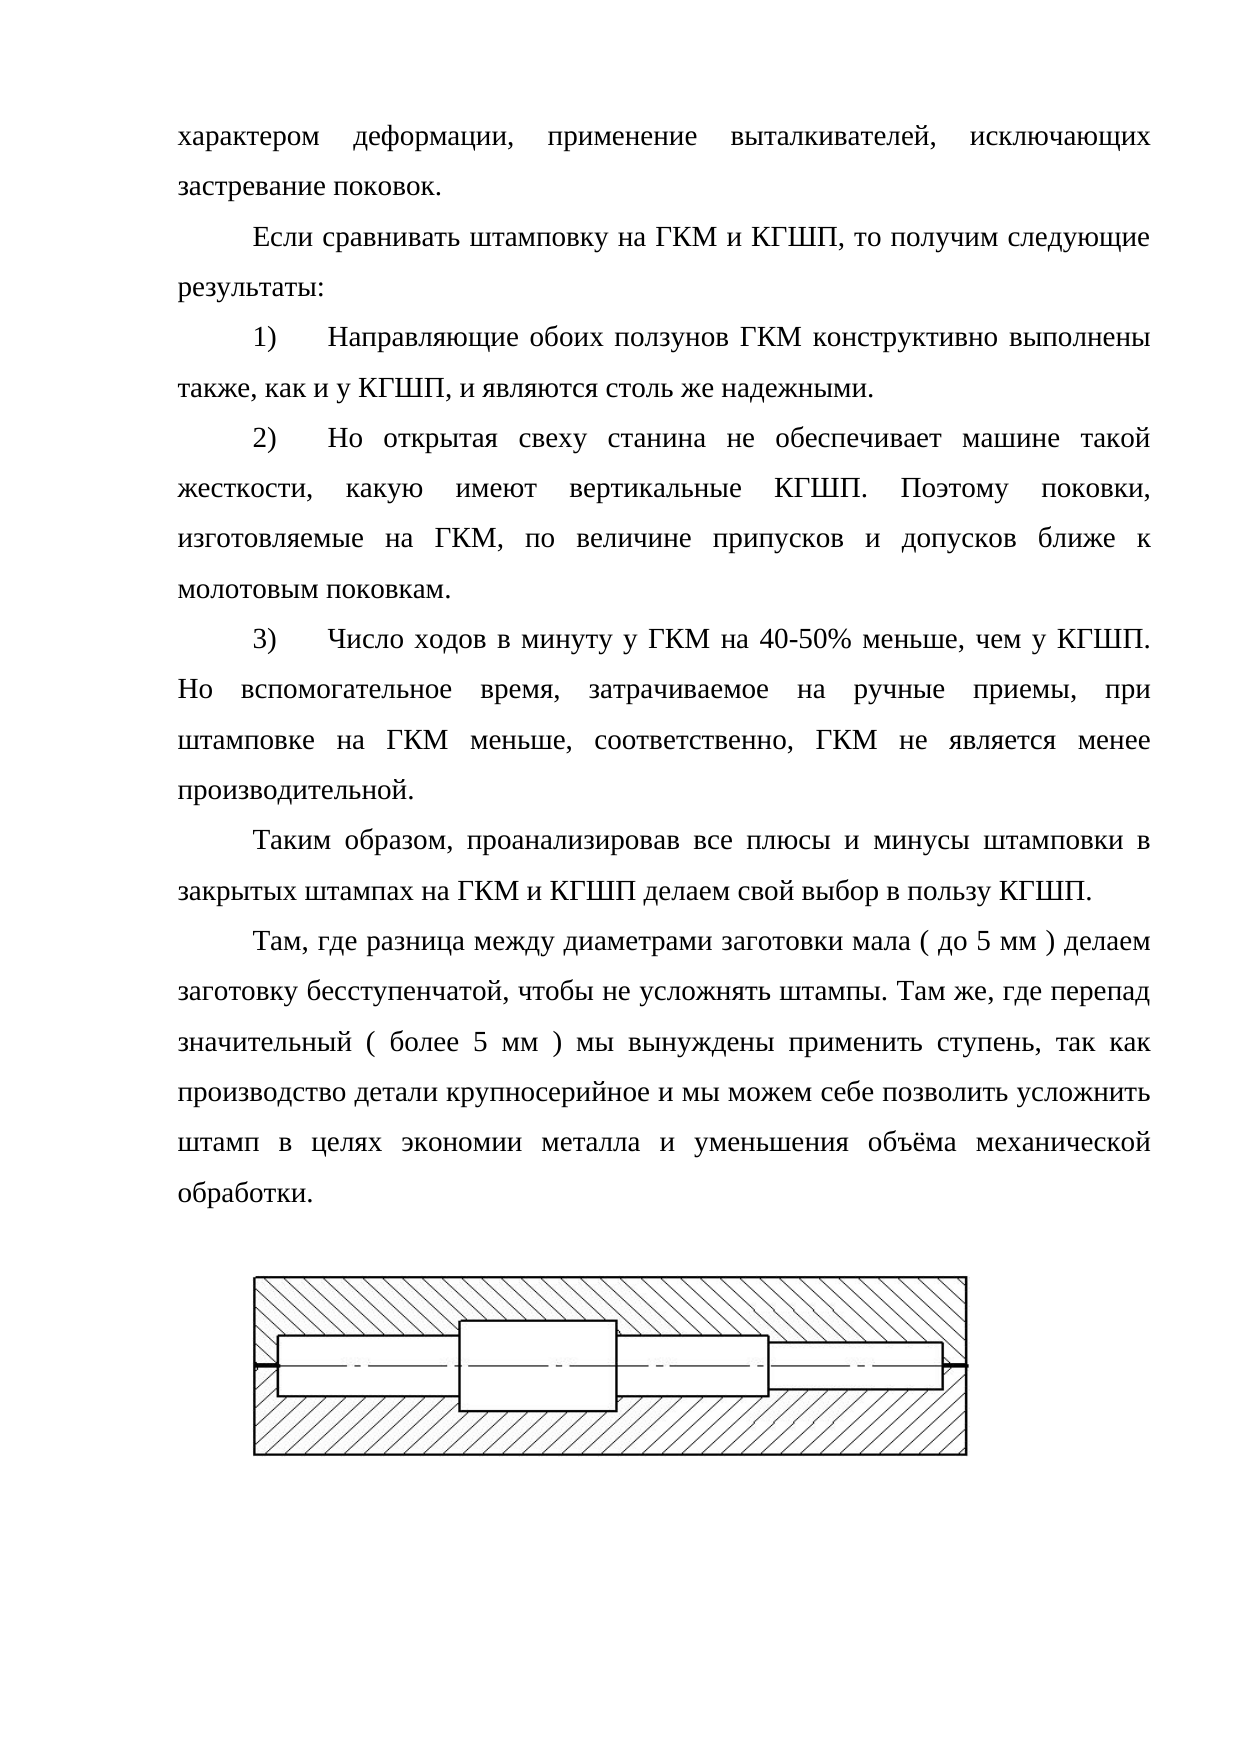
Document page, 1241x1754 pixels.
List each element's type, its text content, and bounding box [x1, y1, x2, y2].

list Число ходов в минуту у ГКМ на 40-50% меньше, чем у КГШП. Но вспомогательное время, затрачиваемое на ручные приемы, при штамповке на ГКМ меньше, соответственно, ГКМ не является менее производительной. [177, 621, 1152, 806]
picture [252, 1275, 970, 1457]
text Если сравнивать штамповку на ГКМ и КГШП, то получим следующие результаты: [177, 219, 1152, 303]
text Таким образом, проанализировав все плюсы и минусы штамповки в закрытых штампах на ГКМ и КГШП делаем свой выбор в пользу КГШП. [177, 822, 1152, 906]
list Но открытая свеху станина не обеспечивает машине такой жесткости, какую имеют вертикальные КГШП. Поэтому поковки, изготовляемые на ГКМ, по величине припусков и допусков ближе к молотовым поковкам. [177, 420, 1152, 604]
text Там, где разница между диаметрами заготовки мала ( до 5 мм ) делаем заготовку бесступенчатой, чтобы не усложнять штампы. Там же, где перепад значительный ( более 5 мм ) мы вынуждены применить ступень, так как производство детали крупносерийное и мы можем себе позволить усложнить штамп в целях экономии металла и уменьшения объёма механической обработки. [177, 923, 1152, 1208]
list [177, 118, 1152, 202]
list Направляющие обоих ползунов ГКМ конструктивно выполнены также, как и у КГШП, и являются столь же надежными. [177, 319, 1152, 403]
